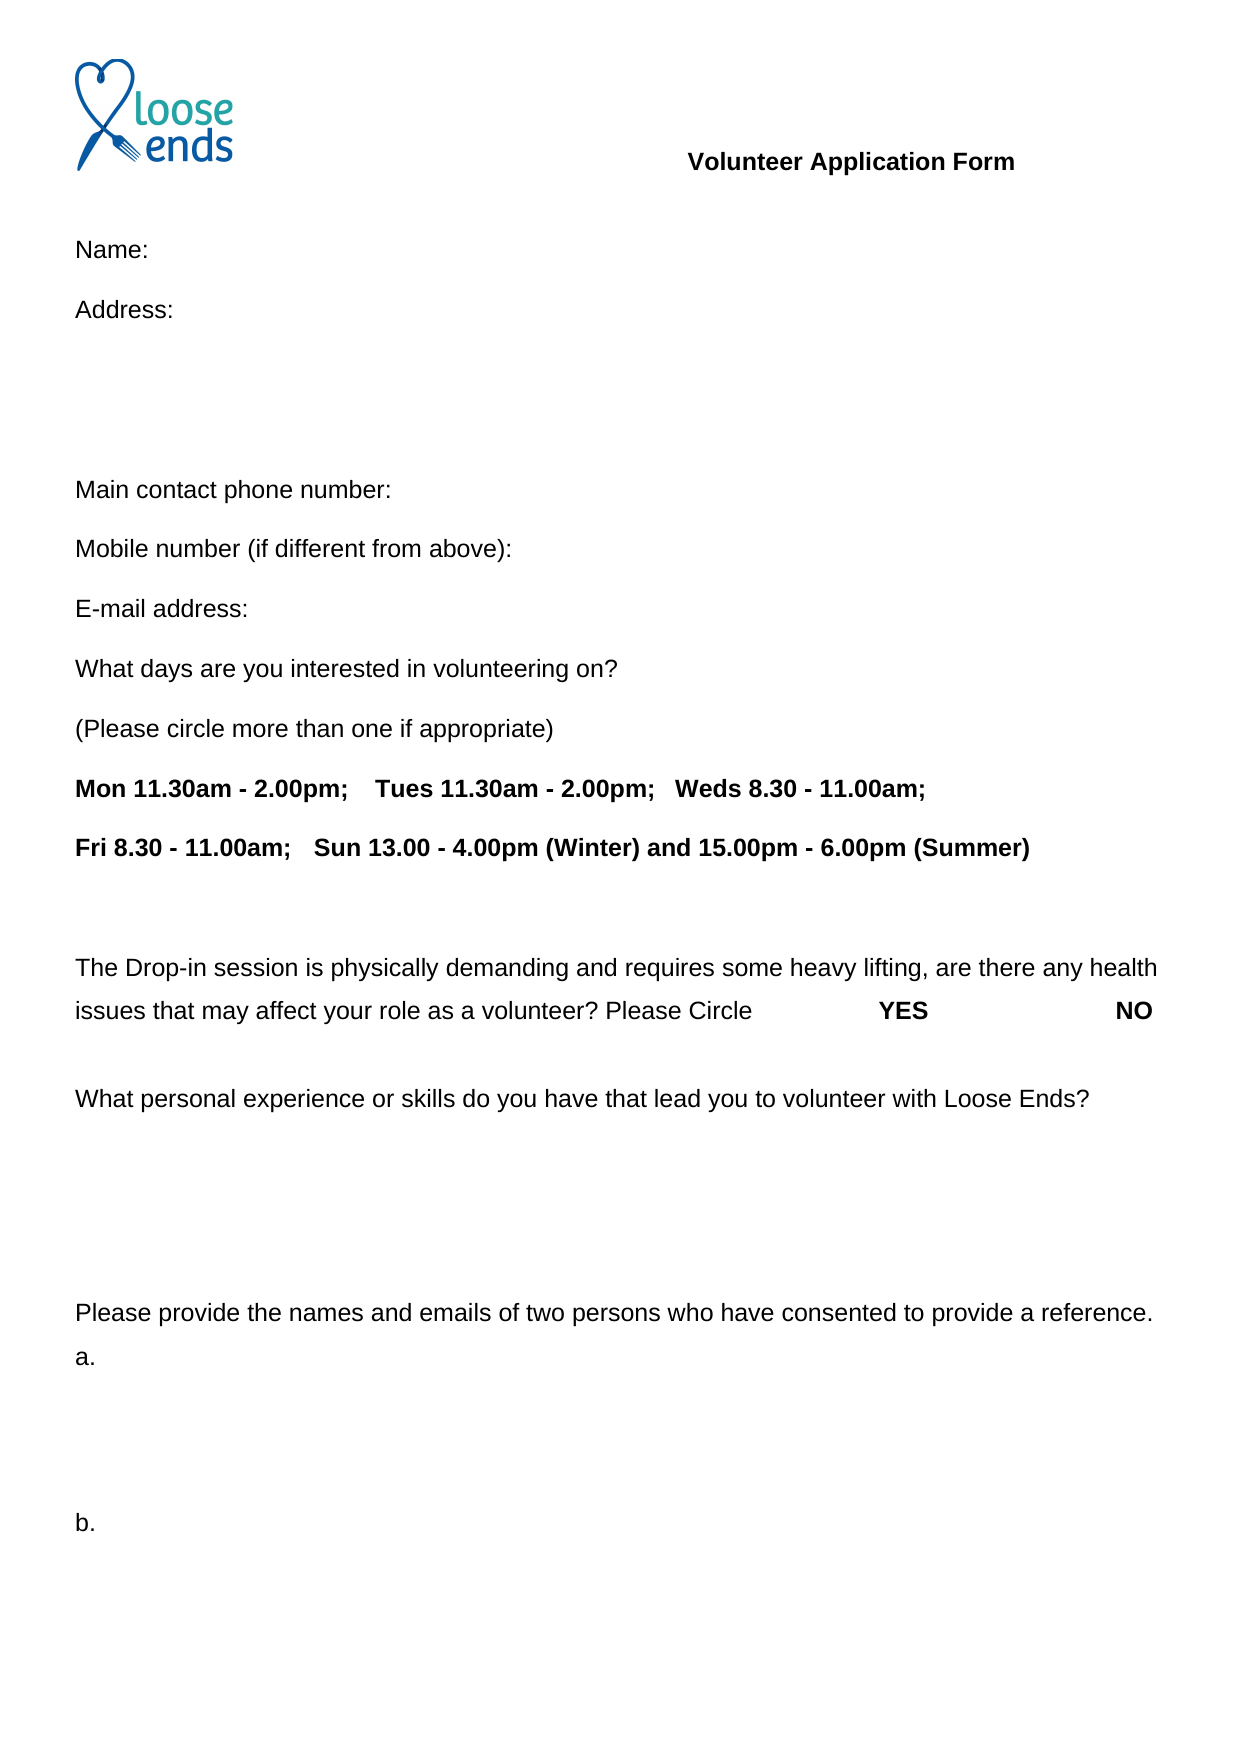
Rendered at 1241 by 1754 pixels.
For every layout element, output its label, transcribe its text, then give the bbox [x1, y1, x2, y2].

text Main contact phone number: [75, 475, 1165, 503]
text (Please circle more than one if appropriate) [75, 714, 1165, 743]
text The Drop-in session is physically demanding and requires some heavy lifting, are there any health issues that may affect your role as a volunteer? Please Circle YES NO [75, 953, 1165, 1025]
picture [75, 59, 233, 171]
text What days are you interested in volunteering on? [75, 654, 1165, 683]
text E-mail address: [75, 594, 1165, 623]
text Fri 8.30 - 11.00am; Sun 13.00 - 4.00pm (Winter) and 15.00pm - 6.00pm (Summer) [75, 833, 1165, 862]
text Mon 11.30am - 2.00pm; Tues 11.30am - 2.00pm; Weds 8.30 - 11.00am; [75, 774, 1165, 802]
text What personal experience or skills do you have that lead you to volunteer with Loose Ends? [75, 1084, 1165, 1113]
text Name: [75, 236, 1165, 264]
text Please provide the names and emails of two persons who have consented to provide a reference. [75, 1298, 1165, 1327]
text Address: [75, 295, 1165, 324]
text b. [75, 1508, 1165, 1537]
text Mobile number (if different from above): [75, 534, 1165, 563]
text a. [75, 1342, 1165, 1370]
